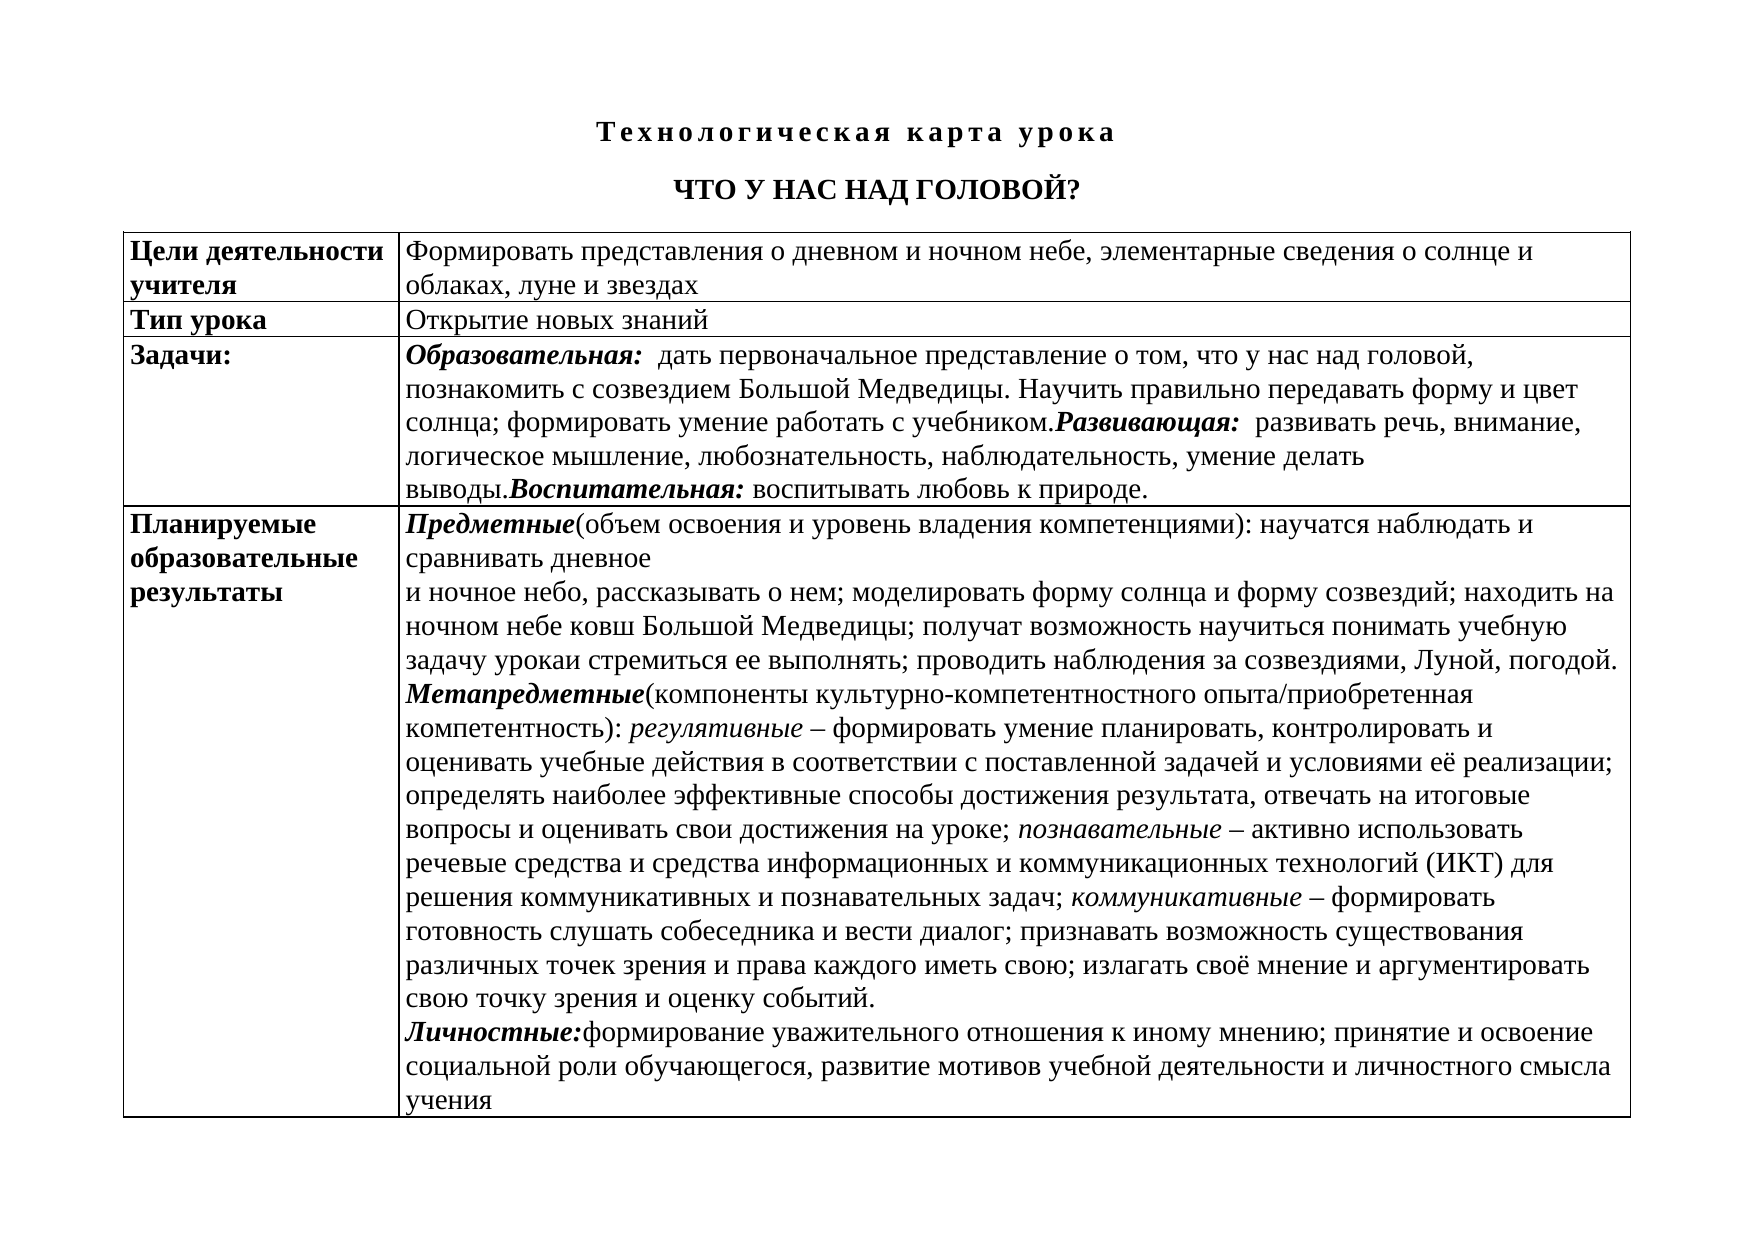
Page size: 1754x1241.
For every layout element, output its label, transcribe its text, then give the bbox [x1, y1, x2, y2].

table_cell Тип урока [124, 302, 398, 336]
table_cell Предметные(объем освоения и уровень владения компетенциями): научатся наблюдать и сравнивать дневное и ночное небо, рассказывать о нем; моделировать форму солнца и форму созвездий; находить на ночном небе ковш Большой Медведицы; получат возможность научиться понимать учебную задачу урокаи стремиться ее выполнять; проводить наблюдения за созвездиями, Луной, погодой. Метапредметные(компоненты культурно-компетентностного опыта/приобретенная компетентность): регулятивные – формировать умение планировать, контролировать и оценивать учебные действия в соответствии с поставленной задачей и условиями её реализации; определять наиболее эффективные способы достижения результата, отвечать на итоговые вопросы и оценивать свои достижения на уроке; познавательные – активно использовать речевые средства и средства информационных и коммуникационных технологий (ИКТ) для решения коммуникативных и познавательных задач; коммуникативные – формировать готовность слушать собеседника и вести диалог; признавать возможность существования различных точек зрения и права каждого иметь свою; излагать своё мнение и аргументировать свою точку зрения и оценку событий. Личностные:формирование уважительного отношения к иному мнению; принятие и освоение социальной роли обучающегося, развитие мотивов учебной деятельности и личностного смысла учения [400, 507, 1630, 1116]
text Технологическая карта урока [118, 114, 1636, 147]
table_header Формировать представления о дневном и ночном небе, элементарные сведения о солнце и облаках, луне и звездах [400, 233, 1630, 301]
table_cell Планируемые образовательные результаты [124, 507, 398, 1116]
table_header Цели деятельности учителя [124, 233, 398, 301]
table_cell Задачи: [124, 337, 398, 505]
text Что у нас над головой? [118, 172, 1636, 206]
table_cell Открытие новых знаний [400, 302, 1630, 336]
table_cell Образовательная: дать первоначальное представление о том, что у нас над головой, познакомить с созвездием Большой Медведицы. Научить правильно передавать форму и цвет солнца; формировать умение работать с учебником.Развивающая: развивать речь, внимание, логическое мышление, любознательность, наблюдательность, умение делать выводы.Воспитательная: воспитывать любовь к природе. [400, 337, 1630, 505]
